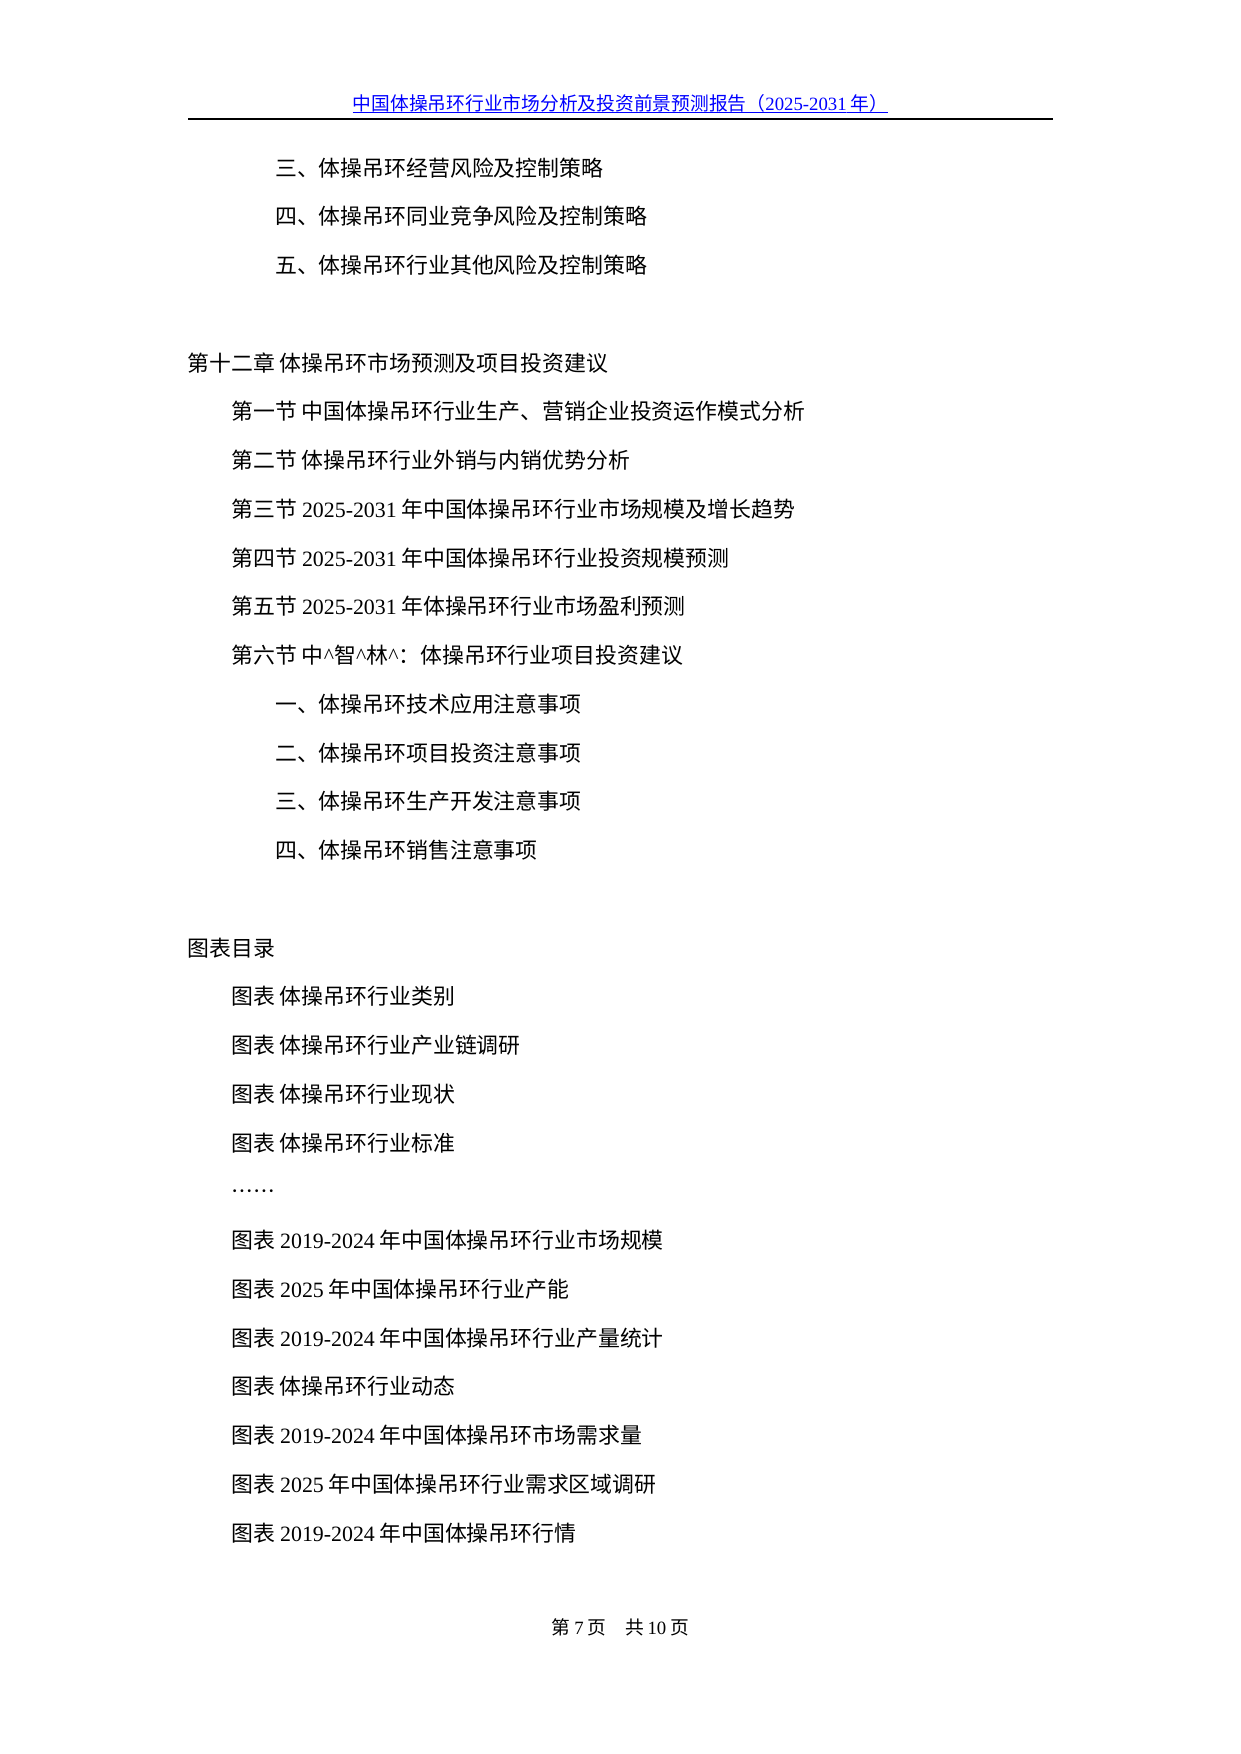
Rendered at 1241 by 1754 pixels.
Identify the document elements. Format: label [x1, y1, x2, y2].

text [187, 150, 1053, 1548]
